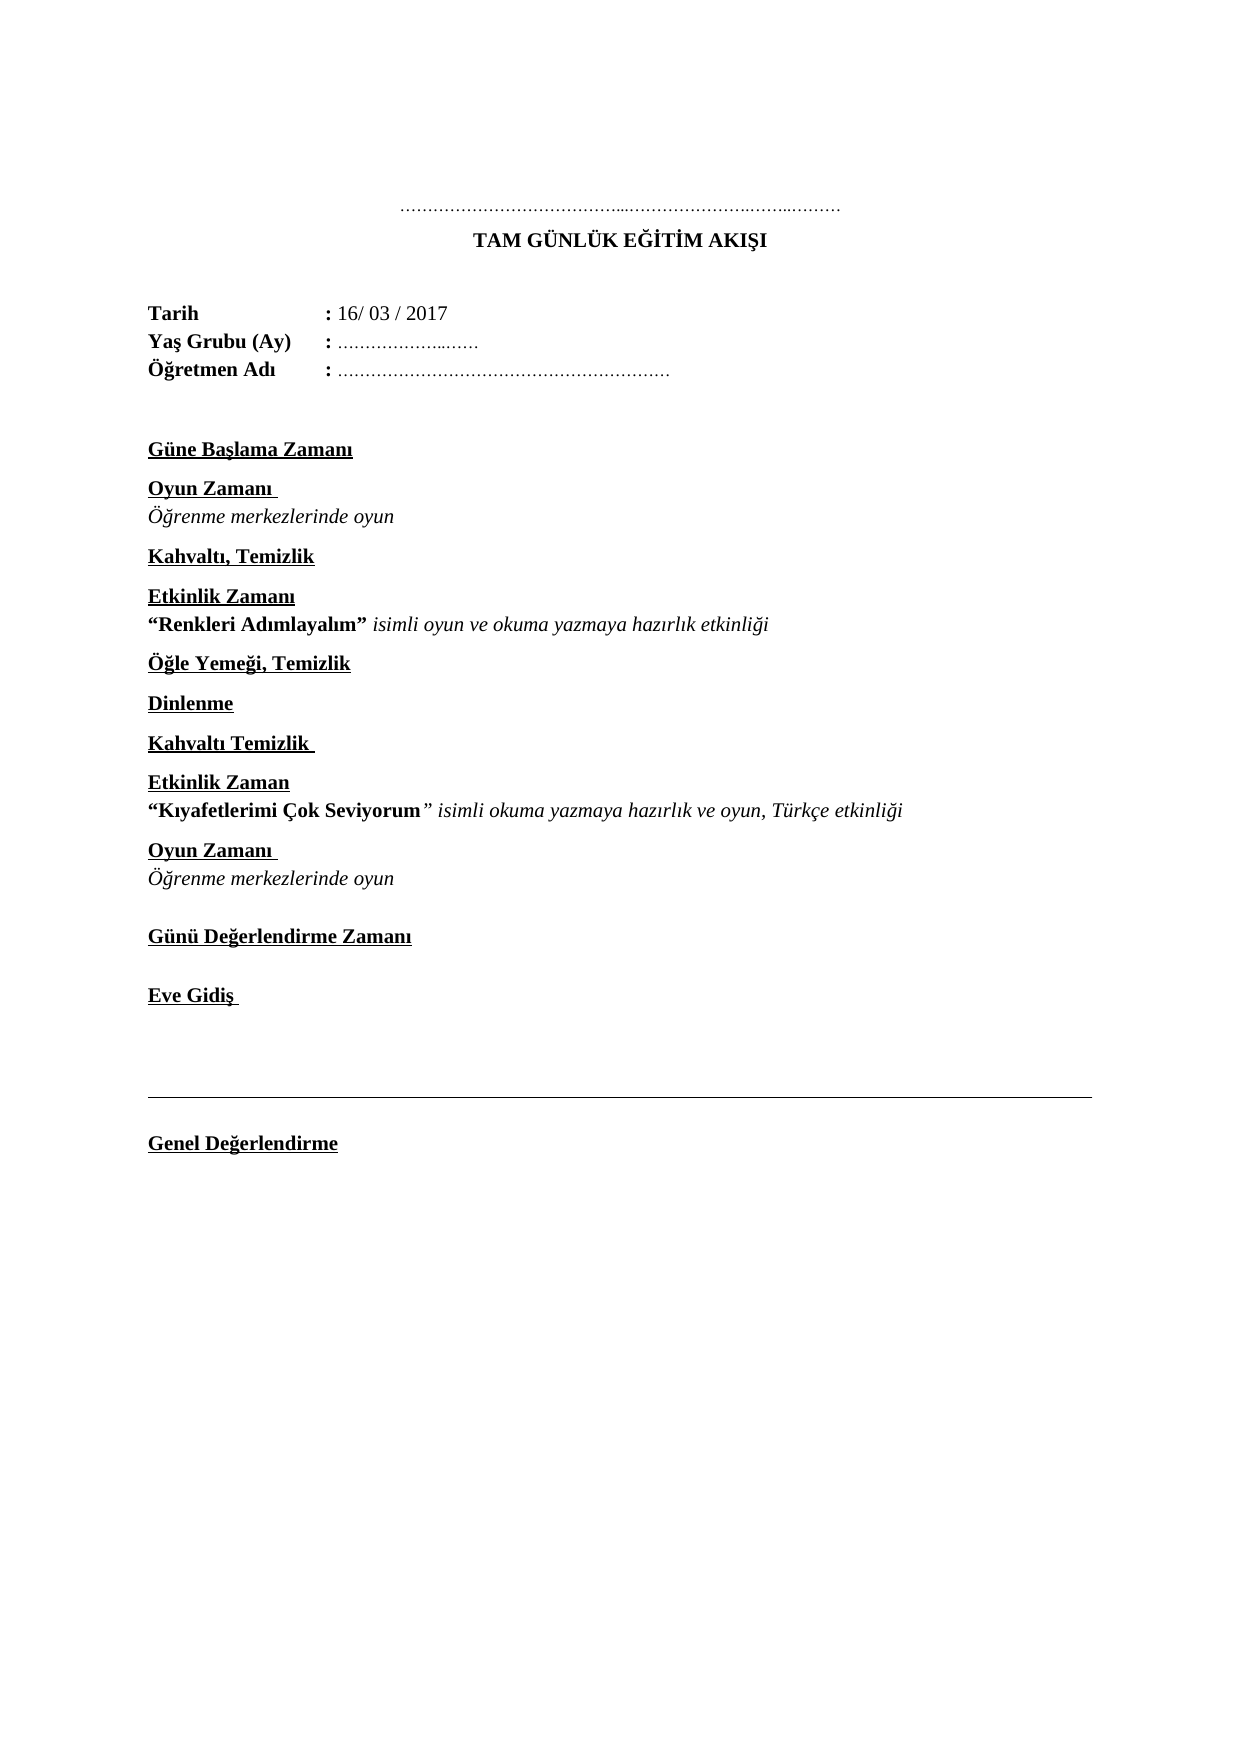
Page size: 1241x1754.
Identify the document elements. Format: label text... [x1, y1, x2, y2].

text Genel Değerlendirme [148, 1131, 1092, 1155]
text Etkinlik Zamanı [148, 572, 1092, 608]
text Oyun Zamanı [148, 827, 1092, 862]
text Dinlenme [148, 679, 1092, 715]
text Eve Gidiş [148, 982, 1092, 1007]
text Öğle Yemeği, Temizlik [148, 640, 1092, 675]
text TAM GÜNLÜK EĞİTİM AKIŞI [148, 228, 1092, 252]
text Öğrenme merkezlerinde oyun [148, 504, 1092, 528]
text …………………………………...………………….……..……… [148, 196, 1092, 215]
text Tarih : 16/ 03 / 2017 [148, 301, 1092, 325]
text Öğretmen Adı : …………………………………………………… [148, 357, 1092, 381]
text Kahvaltı Temizlik [148, 719, 1092, 754]
text Yaş Grubu (Ay) : ………………..…… [148, 329, 1092, 353]
text Etkinlik Zaman [148, 759, 1092, 794]
text “Kıyafetlerimi Çok Seviyorum” isimli okuma yazmaya hazırlık ve oyun, Türkçe etkinliği [148, 798, 1092, 822]
text “Renkleri Adımlayalım” isimli oyun ve okuma yazmaya hazırlık etkinliği [148, 612, 1092, 636]
text Öğrenme merkezlerinde oyun [148, 866, 1092, 890]
text Oyun Zamanı [148, 465, 1092, 500]
text Günü Değerlendirme Zamanı [148, 923, 1092, 948]
text Güne Başlama Zamanı [148, 425, 1092, 461]
text Kahvaltı, Temizlik [148, 533, 1092, 568]
